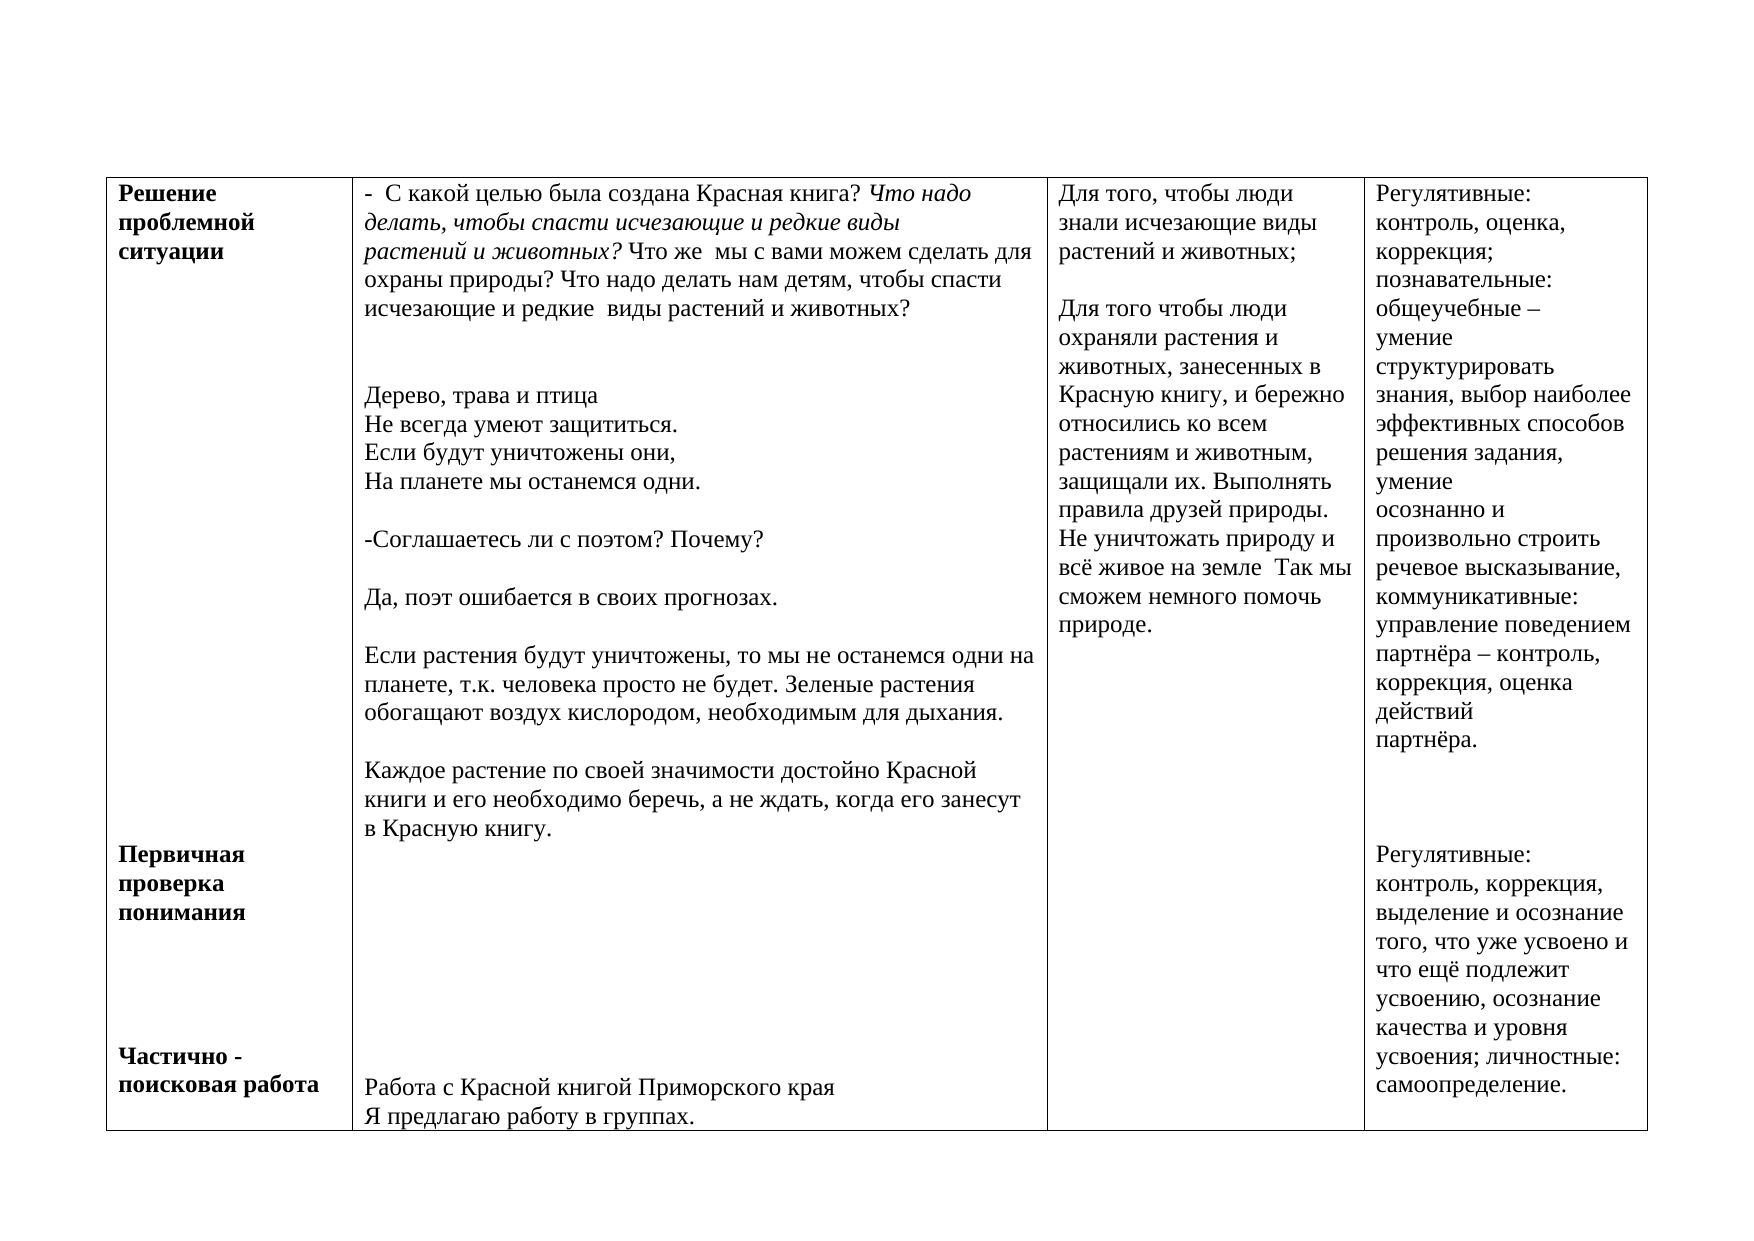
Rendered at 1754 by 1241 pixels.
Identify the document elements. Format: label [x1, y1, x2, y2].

table_cell [1048, 178, 1364, 1129]
table_cell [353, 178, 1047, 1129]
table_cell [107, 178, 352, 1129]
table_cell [1365, 178, 1647, 1129]
